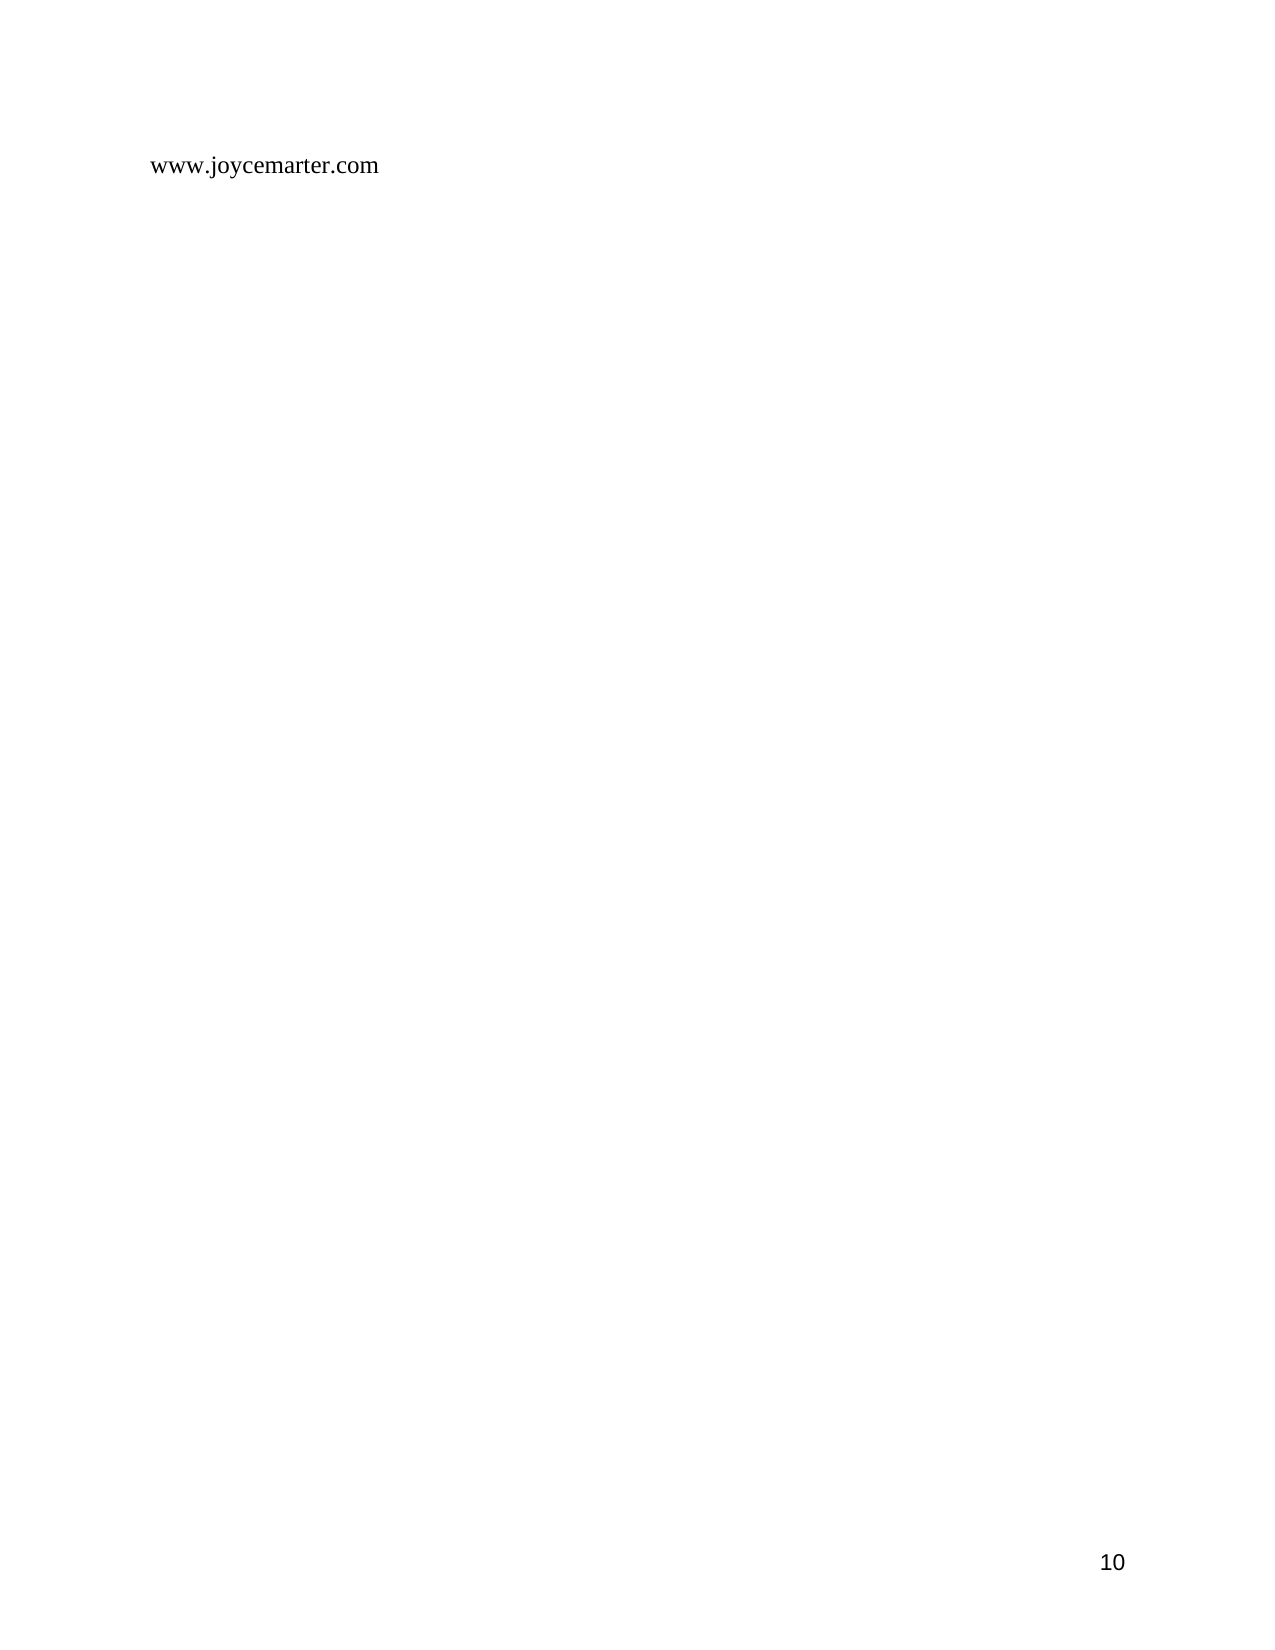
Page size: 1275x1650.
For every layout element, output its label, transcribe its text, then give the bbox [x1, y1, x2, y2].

text www.joycemarter.com [150, 150, 1125, 179]
